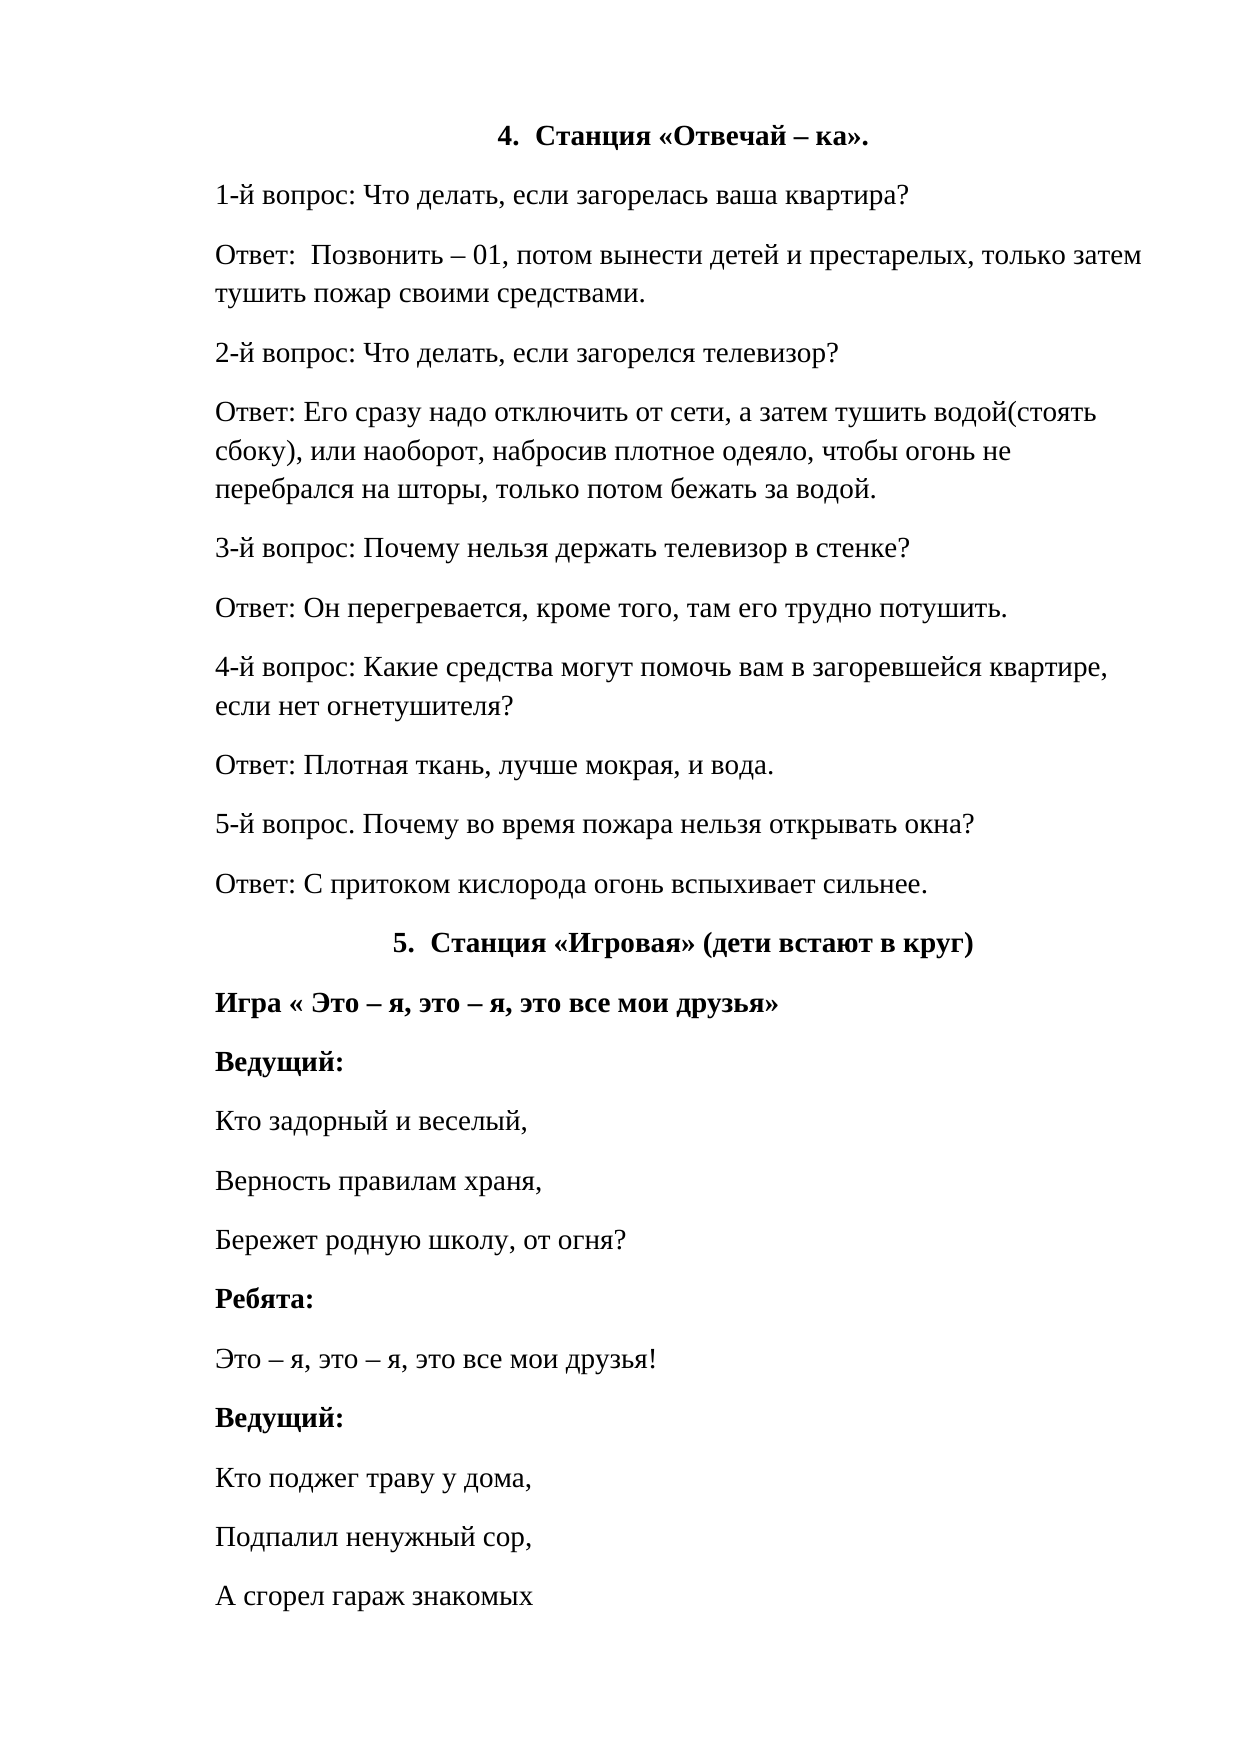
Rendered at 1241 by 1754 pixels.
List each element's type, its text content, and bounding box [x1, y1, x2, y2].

text Ребята: [215, 1282, 1152, 1315]
text Бережет родную школу, от огня? [215, 1222, 1152, 1256]
text Кто поджег траву у дома, [215, 1460, 1152, 1493]
text А сгорел гараж знакомых [215, 1578, 1152, 1612]
text Ответ: Позвонить – 01, потом вынести детей и престарелых, только затем тушить пожар своими средствами. [215, 237, 1152, 309]
text Ответ: Его сразу надо отключить от сети, а затем тушить водой(стоять сбоку), или наоборот, набросив плотное одеяло, чтобы огонь не перебрался на шторы, только потом бежать за водой. [215, 394, 1152, 505]
text Подпалил ненужный сор, [215, 1519, 1152, 1553]
list Станция «Игровая» (дети встают в круг) [215, 925, 1152, 959]
text 3-й вопрос: Почему нельзя держать телевизор в стенке? [215, 531, 1152, 564]
text Ответ: Он перегревается, кроме того, там его трудно потушить. [215, 590, 1152, 623]
text Ведущий: [215, 1400, 1152, 1434]
text Ответ: Плотная ткань, лучше мокрая, и вода. [215, 747, 1152, 781]
text Ответ: С притоком кислорода огонь вспыхивает сильнее. [215, 866, 1152, 899]
list Станция «Отвечай – ка». [215, 118, 1152, 152]
text 1-й вопрос: Что делать, если загорелась ваша квартира? [215, 177, 1152, 211]
text Кто задорный и веселый, [215, 1103, 1152, 1137]
text 4-й вопрос: Какие средства могут помочь вам в загоревшейся квартире, если нет огнетушителя? [215, 649, 1152, 721]
text 2-й вопрос: Что делать, если загорелся телевизор? [215, 335, 1152, 368]
text Ведущий: [215, 1044, 1152, 1078]
text Верность правилам храня, [215, 1163, 1152, 1196]
text Это – я, это – я, это все мои друзья! [215, 1341, 1152, 1374]
text 5-й вопрос. Почему во время пожара нельзя открывать окна? [215, 807, 1152, 840]
text Игра « Это – я, это – я, это все мои друзья» [215, 985, 1152, 1018]
